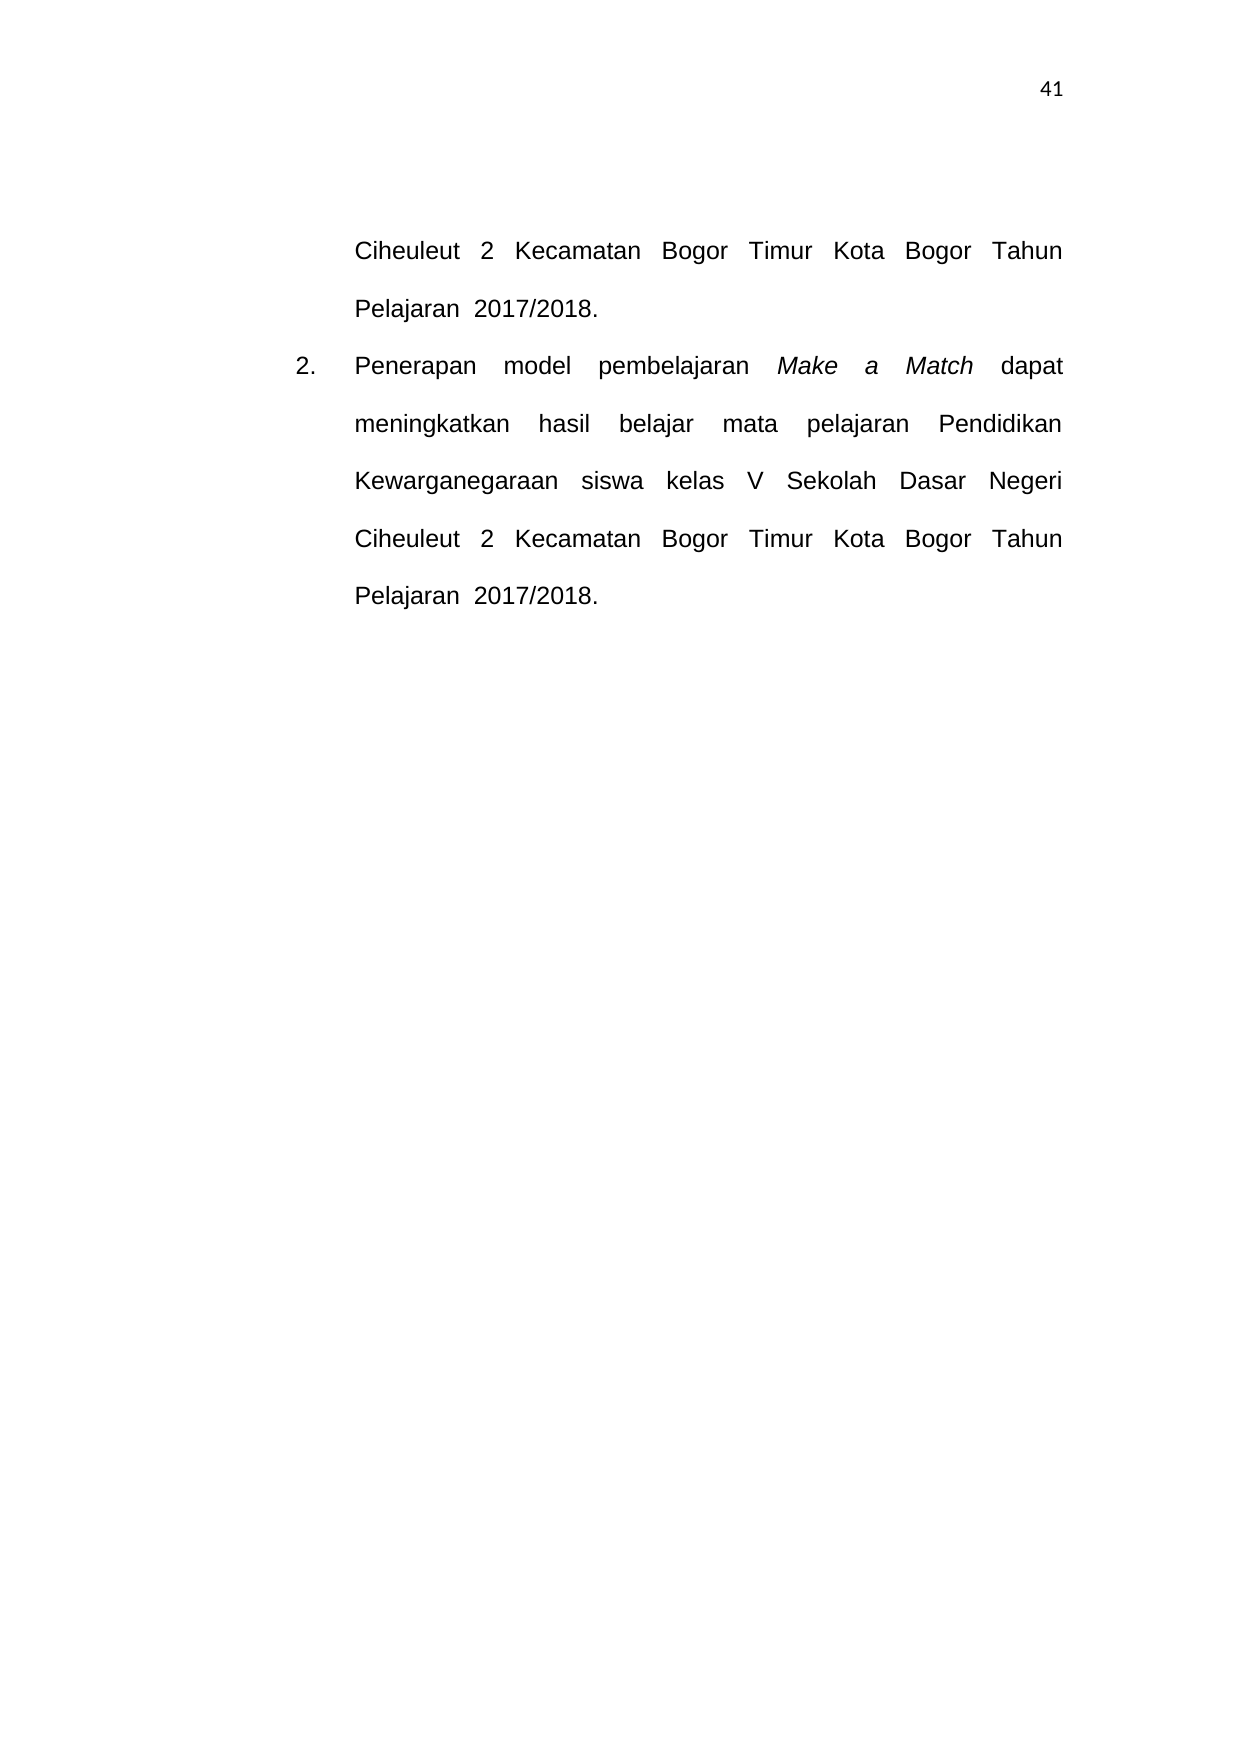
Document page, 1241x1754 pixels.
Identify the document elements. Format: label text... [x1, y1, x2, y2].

list Penerapan model pembelajaran Make a Match dapat meningkatkan hasil belajar mata pelajaran Pendidikan Kewarganegaraan siswa kelas V Sekolah Dasar Negeri Ciheuleut 2 Kecamatan Bogor Timur Kota Bogor Tahun Pelajaran 2017/2018. [295, 351, 1063, 610]
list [295, 236, 1063, 322]
